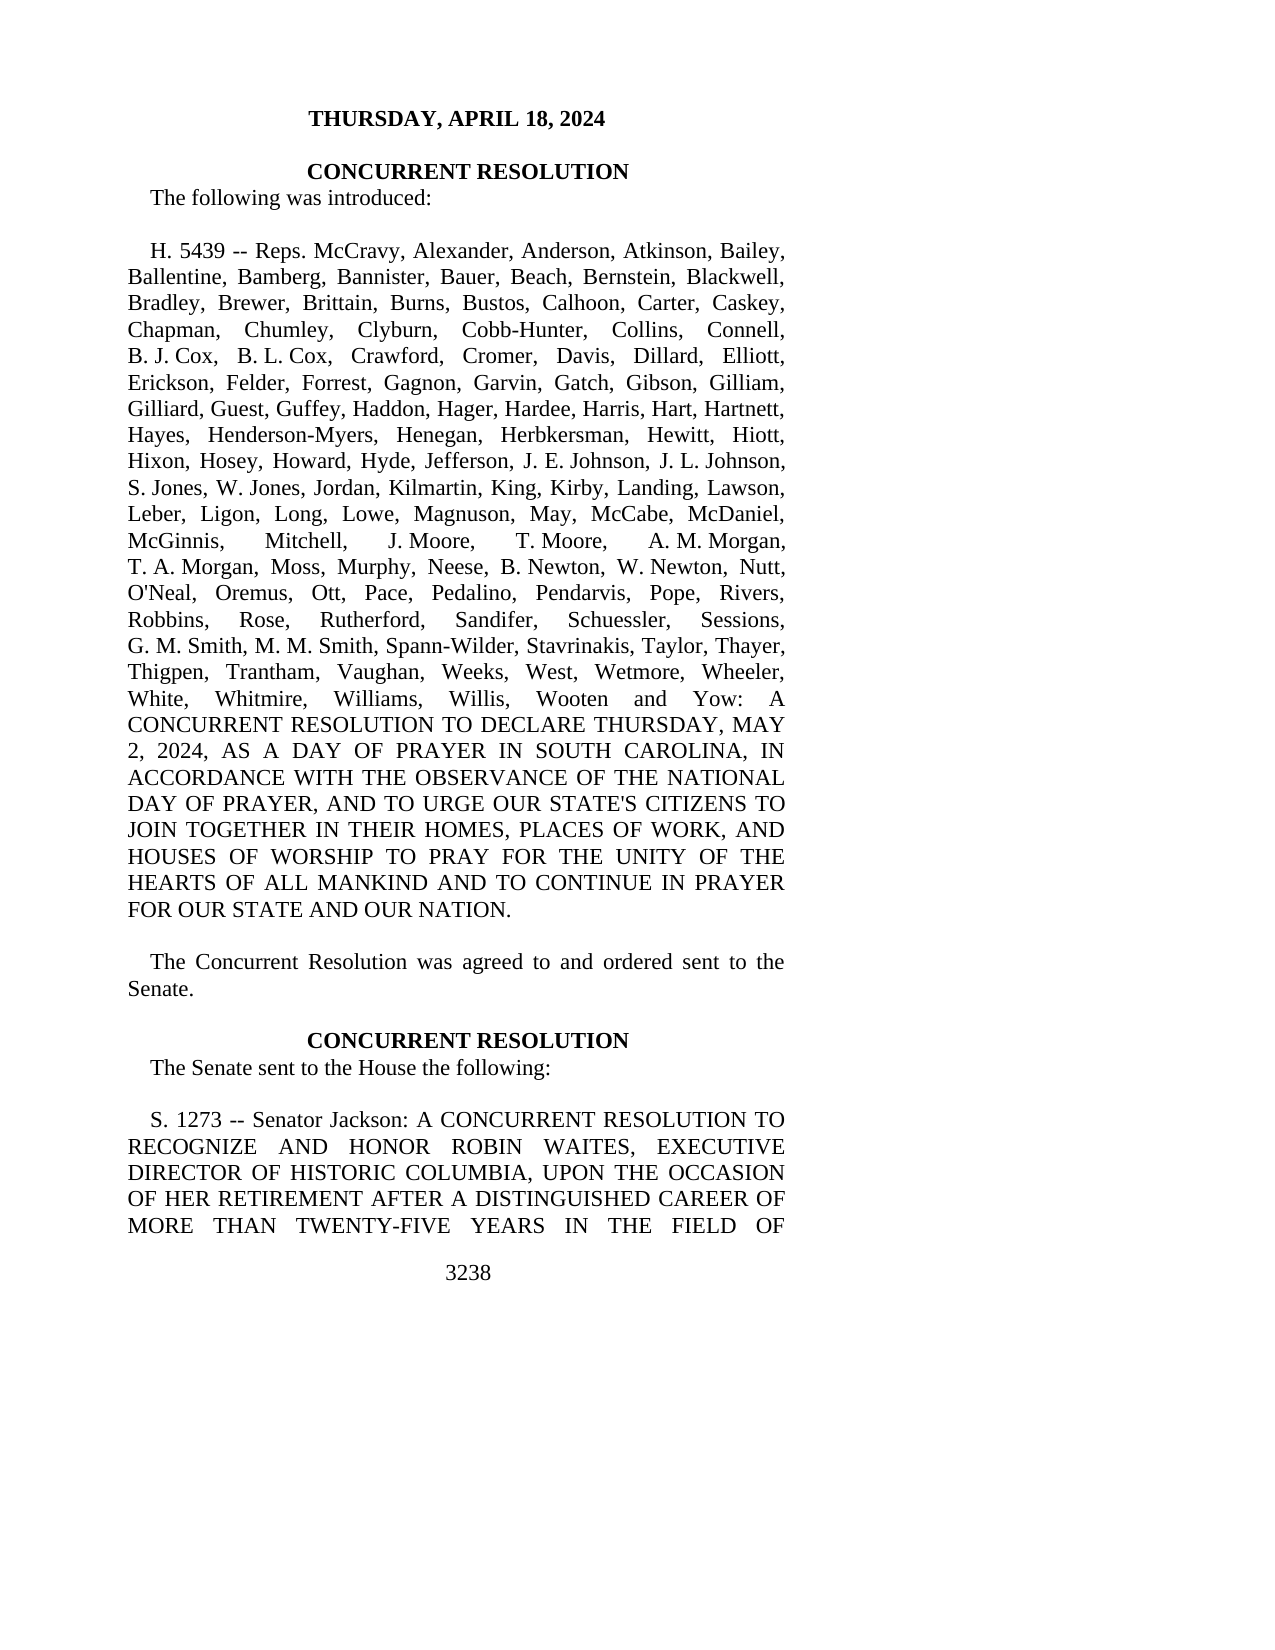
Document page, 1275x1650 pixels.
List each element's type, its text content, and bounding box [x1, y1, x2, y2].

text The Concurrent Resolution was agreed to and ordered sent to the Senate. [127, 948, 786, 1001]
text The following was introduced: [127, 184, 786, 210]
text CONCURRENT RESOLUTION [127, 1027, 786, 1054]
text CONCURRENT RESOLUTION [127, 158, 786, 184]
text H. 5439 -- Reps. McCravy, Alexander, Anderson, Atkinson, Bailey, Ballentine, Bamberg, Bannister, Bauer, Beach, Bernstein, Blackwell, Bradley, Brewer, Brittain, Burns, Bustos, Calhoon, Carter, Caskey, Chapman, Chumley, Clyburn, Cobb-Hunter, Collins, Connell, B. J. Cox, B. L. Cox, Crawford, Cromer, Davis, Dillard, Elliott, Erickson, Felder, Forrest, Gagnon, Garvin, Gatch, Gibson, Gilliam, Gilliard, Guest, Guffey, Haddon, Hager, Hardee, Harris, Hart, Hartnett, Hayes, Henderson-Myers, Henegan, Herbkersman, Hewitt, Hiott, Hixon, Hosey, Howard, Hyde, Jefferson, J. E. Johnson, J. L. Johnson, S. Jones, W. Jones, Jordan, Kilmartin, King, Kirby, Landing, Lawson, Leber, Ligon, Long, Lowe, Magnuson, May, McCabe, McDaniel, McGinnis, Mitchell, J. Moore, T. Moore, A. M. Morgan, T. A. Morgan, Moss, Murphy, Neese, B. Newton, W. Newton, Nutt, O'Neal, Oremus, Ott, Pace, Pedalino, Pendarvis, Pope, Rivers, Robbins, Rose, Rutherford, Sandifer, Schuessler, Sessions, G. M. Smith, M. M. Smith, Spann-Wilder, Stavrinakis, Taylor, Thayer, Thigpen, Trantham, Vaughan, Weeks, West, Wetmore, Wheeler, White, Whitmire, Williams, Willis, Wooten and Yow: A CONCURRENT RESOLUTION TO DECLARE THURSDAY, MAY 2, 2024, AS A DAY OF PRAYER IN SOUTH CAROLINA, IN ACCORDANCE WITH THE OBSERVANCE OF THE NATIONAL DAY OF PRAYER, AND TO URGE OUR STATE'S CITIZENS TO JOIN TOGETHER IN THEIR HOMES, PLACES OF WORK, AND HOUSES OF WORSHIP TO PRAY FOR THE UNITY OF THE HEARTS OF ALL MANKIND AND TO CONTINUE IN PRAYER FOR OUR STATE AND OUR NATION. [127, 237, 786, 922]
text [127, 1106, 786, 1238]
text The Senate sent to the House the following: [127, 1054, 786, 1080]
